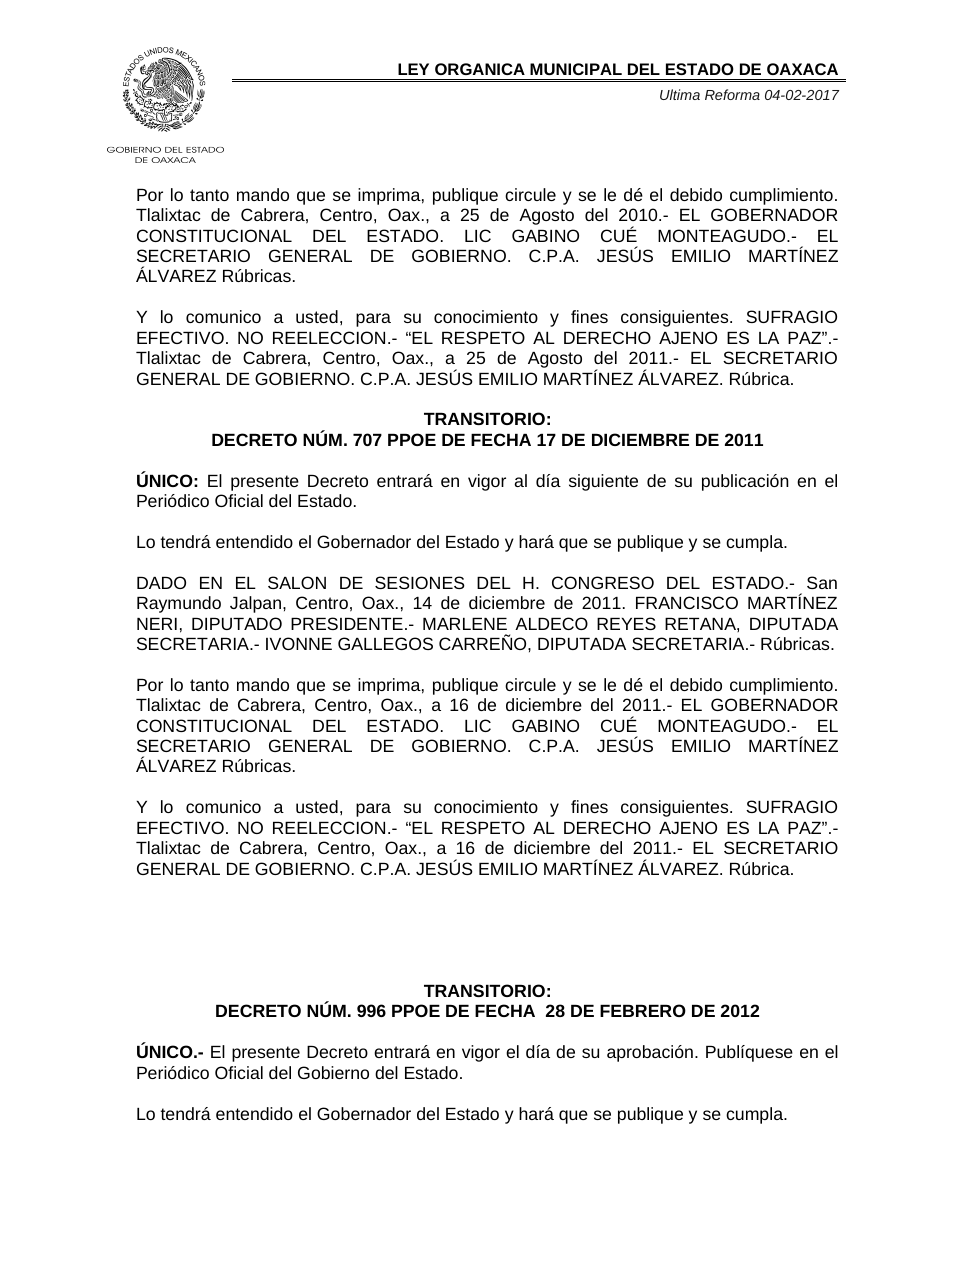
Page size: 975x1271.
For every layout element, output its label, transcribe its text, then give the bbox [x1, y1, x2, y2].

text ÚNICO: El presente Decreto entrará en vigor al día siguiente de su publicación en el Periódico Oficial del Estado. [136, 470, 839, 511]
text TRANSITORIO: [136, 409, 839, 429]
text Por lo tanto mando que se imprima, publique circule y se le dé el debido cumplimiento. Tlalixtac de Cabrera, Centro, Oax., a 25 de Agosto del 2010.- EL GOBERNADOR CONSTITUCIONAL DEL ESTADO. LIC GABINO CUÉ MONTEAGUDO.- EL SECRETARIO GENERAL DE GOBIERNO. C.P.A. JESÚS EMILIO MARTÍNEZ ÁLVAREZ Rúbricas. [136, 184, 839, 287]
picture [104, 44, 227, 166]
text Lo tendrá entendido el Gobernador del Estado y hará que se publique y se cumpla. [136, 532, 839, 552]
text ÚNICO.- El presente Decreto entrará en vigor el día de su aprobación. Publíquese en el Periódico Oficial del Gobierno del Estado. [136, 1042, 839, 1083]
text DECRETO NÚM. 707 PPOE DE FECHA 17 DE DICIEMBRE DE 2011 [136, 429, 839, 450]
text Y lo comunico a usted, para su conocimiento y fines consiguientes. SUFRAGIO EFECTIVO. NO REELECCION.- “EL RESPETO AL DERECHO AJENO ES ”.- Tlalixtac de Cabrera, Centro, Oax., a 16 de diciembre del 2011.- EL SECRETARIO GENERAL DE GOBIERNO. C.P.A. JESÚS EMILIO MARTÍNEZ ÁLVAREZ. Rúbrica. [136, 797, 839, 879]
text DADO EN EL SALON DE SESIONES DEL H. CONGRESO DEL ESTADO.- San Raymundo Jalpan, Centro, Oax., 14 de diciembre de 2011. FRANCISCO MARTÍNEZ NERI, DIPUTADO PRESIDENTE.- MARLENE ALDECO REYES RETANA, DIPUTADA SECRETARIA.- IVONNE GALLEGOS CARREÑO, DIPUTADA SECRETARIA.- Rúbricas. [136, 572, 839, 654]
text DECRETO NÚM. 996 PPOE DE FECHA 28 DE FEBRERO DE 2012 [136, 1001, 839, 1022]
text Por lo tanto mando que se imprima, publique circule y se le dé el debido cumplimiento. Tlalixtac de Cabrera, Centro, Oax., a 16 de diciembre del 2011.- EL GOBERNADOR CONSTITUCIONAL DEL ESTADO. LIC GABINO CUÉ MONTEAGUDO.- EL SECRETARIO GENERAL DE GOBIERNO. C.P.A. JESÚS EMILIO MARTÍNEZ ÁLVAREZ Rúbricas. [136, 674, 839, 777]
text Lo tendrá entendido el Gobernador del Estado y hará que se publique y se cumpla. [136, 1103, 839, 1124]
text Y lo comunico a usted, para su conocimiento y fines consiguientes. SUFRAGIO EFECTIVO. NO REELECCION.- “EL RESPETO AL DERECHO AJENO ES ”.- Tlalixtac de Cabrera, Centro, Oax., a 25 de Agosto del 2011.- EL SECRETARIO GENERAL DE GOBIERNO. C.P.A. JESÚS EMILIO MARTÍNEZ ÁLVAREZ. Rúbrica. [136, 307, 839, 389]
text TRANSITORIO: [136, 981, 839, 1001]
